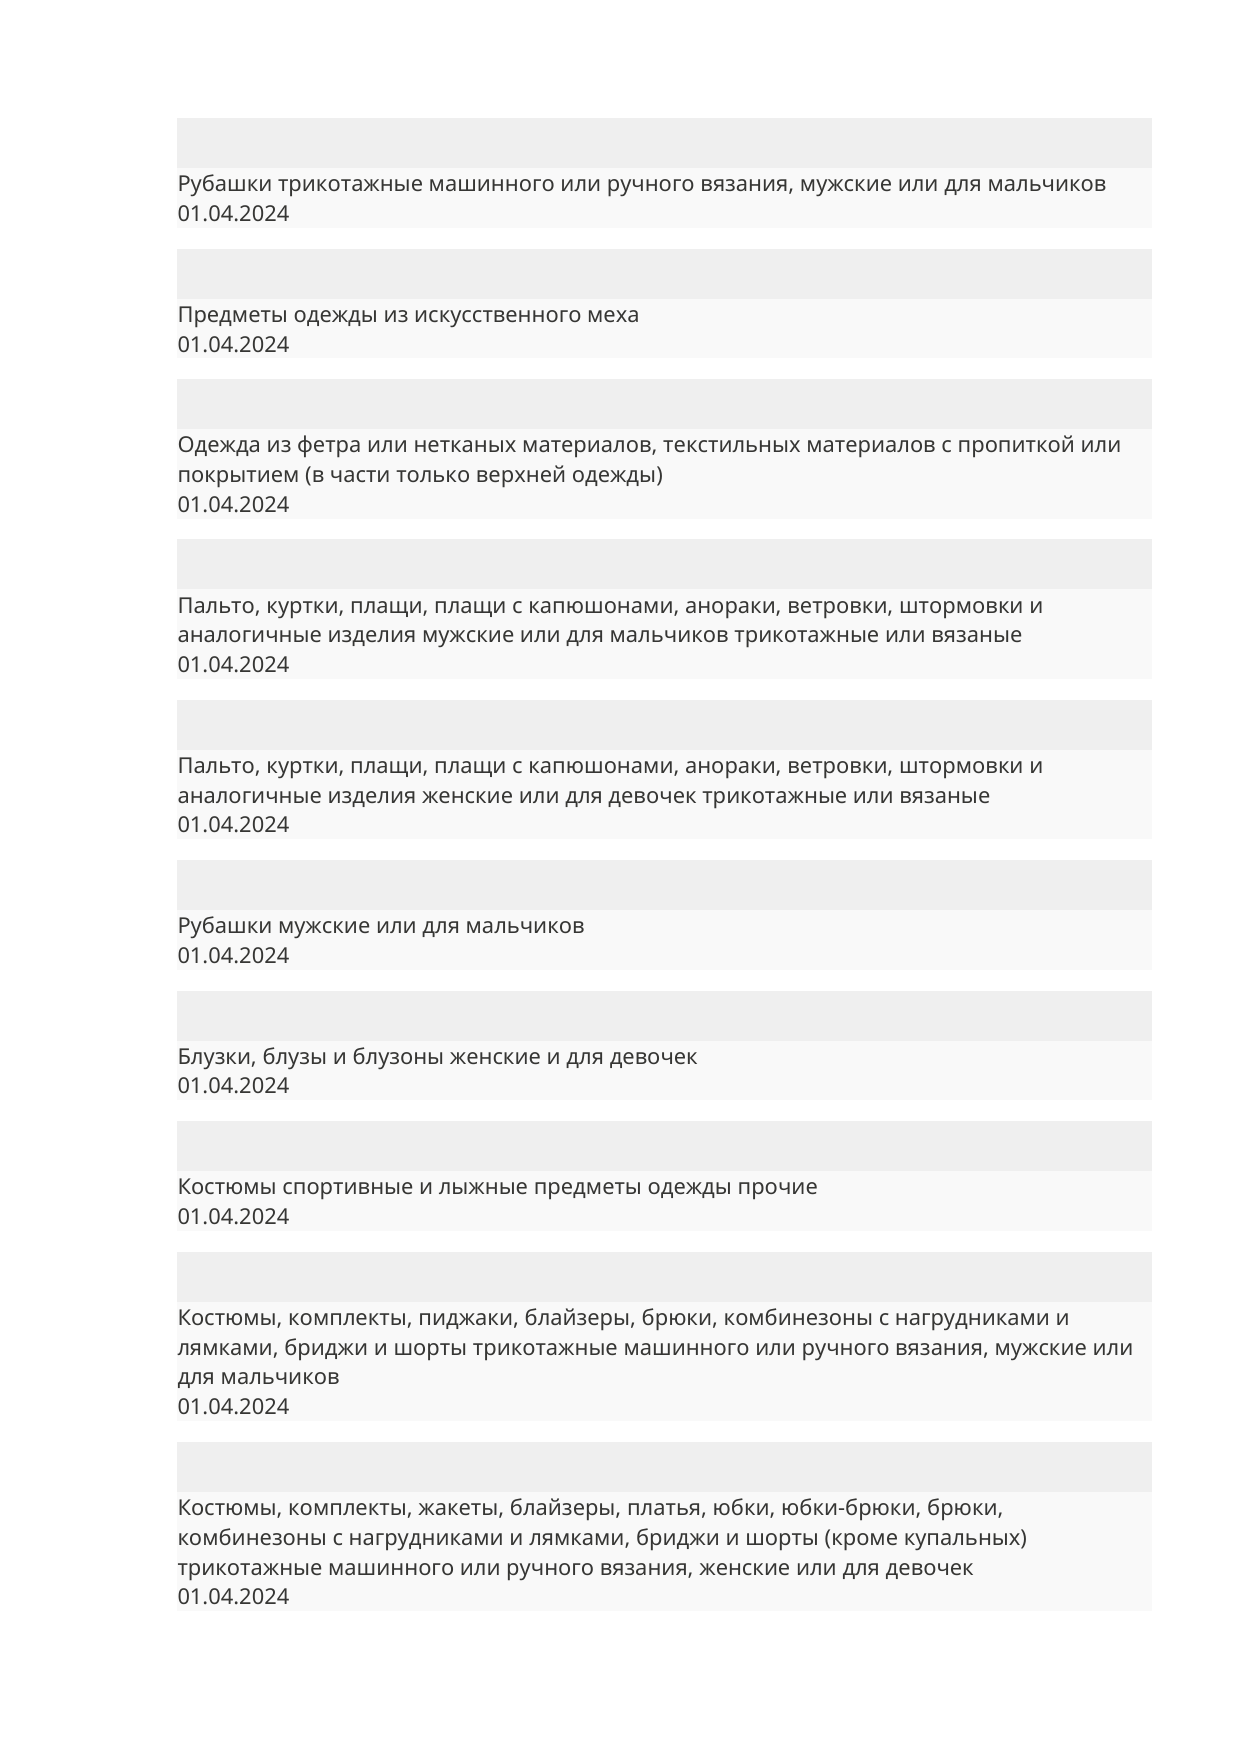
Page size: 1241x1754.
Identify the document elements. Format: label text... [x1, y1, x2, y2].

text Блузки, блузы и блузоны женские и для девочек [177, 1041, 1152, 1071]
text Одежда из фетра или нетканых материалов, текстильных материалов с пропиткой или покрытием (в части только верхней одежды) [177, 429, 1152, 489]
text 01.04.2024 [177, 1071, 1152, 1100]
text Пальто, куртки, плащи, плащи с капюшонами, анораки, ветровки, штормовки и аналогичные изделия мужские или для мальчиков трикотажные или вязаные [177, 589, 1152, 649]
text 01.04.2024 [177, 1201, 1152, 1231]
text 01.04.2024 [177, 489, 1152, 519]
text Костюмы, комплекты, жакеты, блайзеры, платья, юбки, юбки-брюки, брюки, комбинезоны с нагрудниками и лямками, бриджи и шорты (кроме купальных) трикотажные машинного или ручного вязания, женские или для девочек [177, 1492, 1152, 1581]
text 01.04.2024 [177, 809, 1152, 839]
text Рубашки трикотажные машинного или ручного вязания, мужские или для мальчиков [177, 168, 1152, 198]
text 01.04.2024 [177, 1391, 1152, 1421]
text 01.04.2024 [177, 940, 1152, 970]
text 01.04.2024 [177, 198, 1152, 228]
text 01.04.2024 [177, 328, 1152, 358]
text 01.04.2024 [177, 649, 1152, 679]
text Костюмы спортивные и лыжные предметы одежды прочие [177, 1171, 1152, 1201]
text Пальто, куртки, плащи, плащи с капюшонами, анораки, ветровки, штормовки и аналогичные изделия женские или для девочек трикотажные или вязаные [177, 750, 1152, 809]
text Рубашки мужские или для мальчиков [177, 910, 1152, 940]
text Предметы одежды из искусственного меха [177, 299, 1152, 328]
text 01.04.2024 [177, 1581, 1152, 1611]
text Костюмы, комплекты, пиджаки, блайзеры, брюки, комбинезоны с нагрудниками и лямками, бриджи и шорты трикотажные машинного или ручного вязания, мужские или для мальчиков [177, 1302, 1152, 1391]
